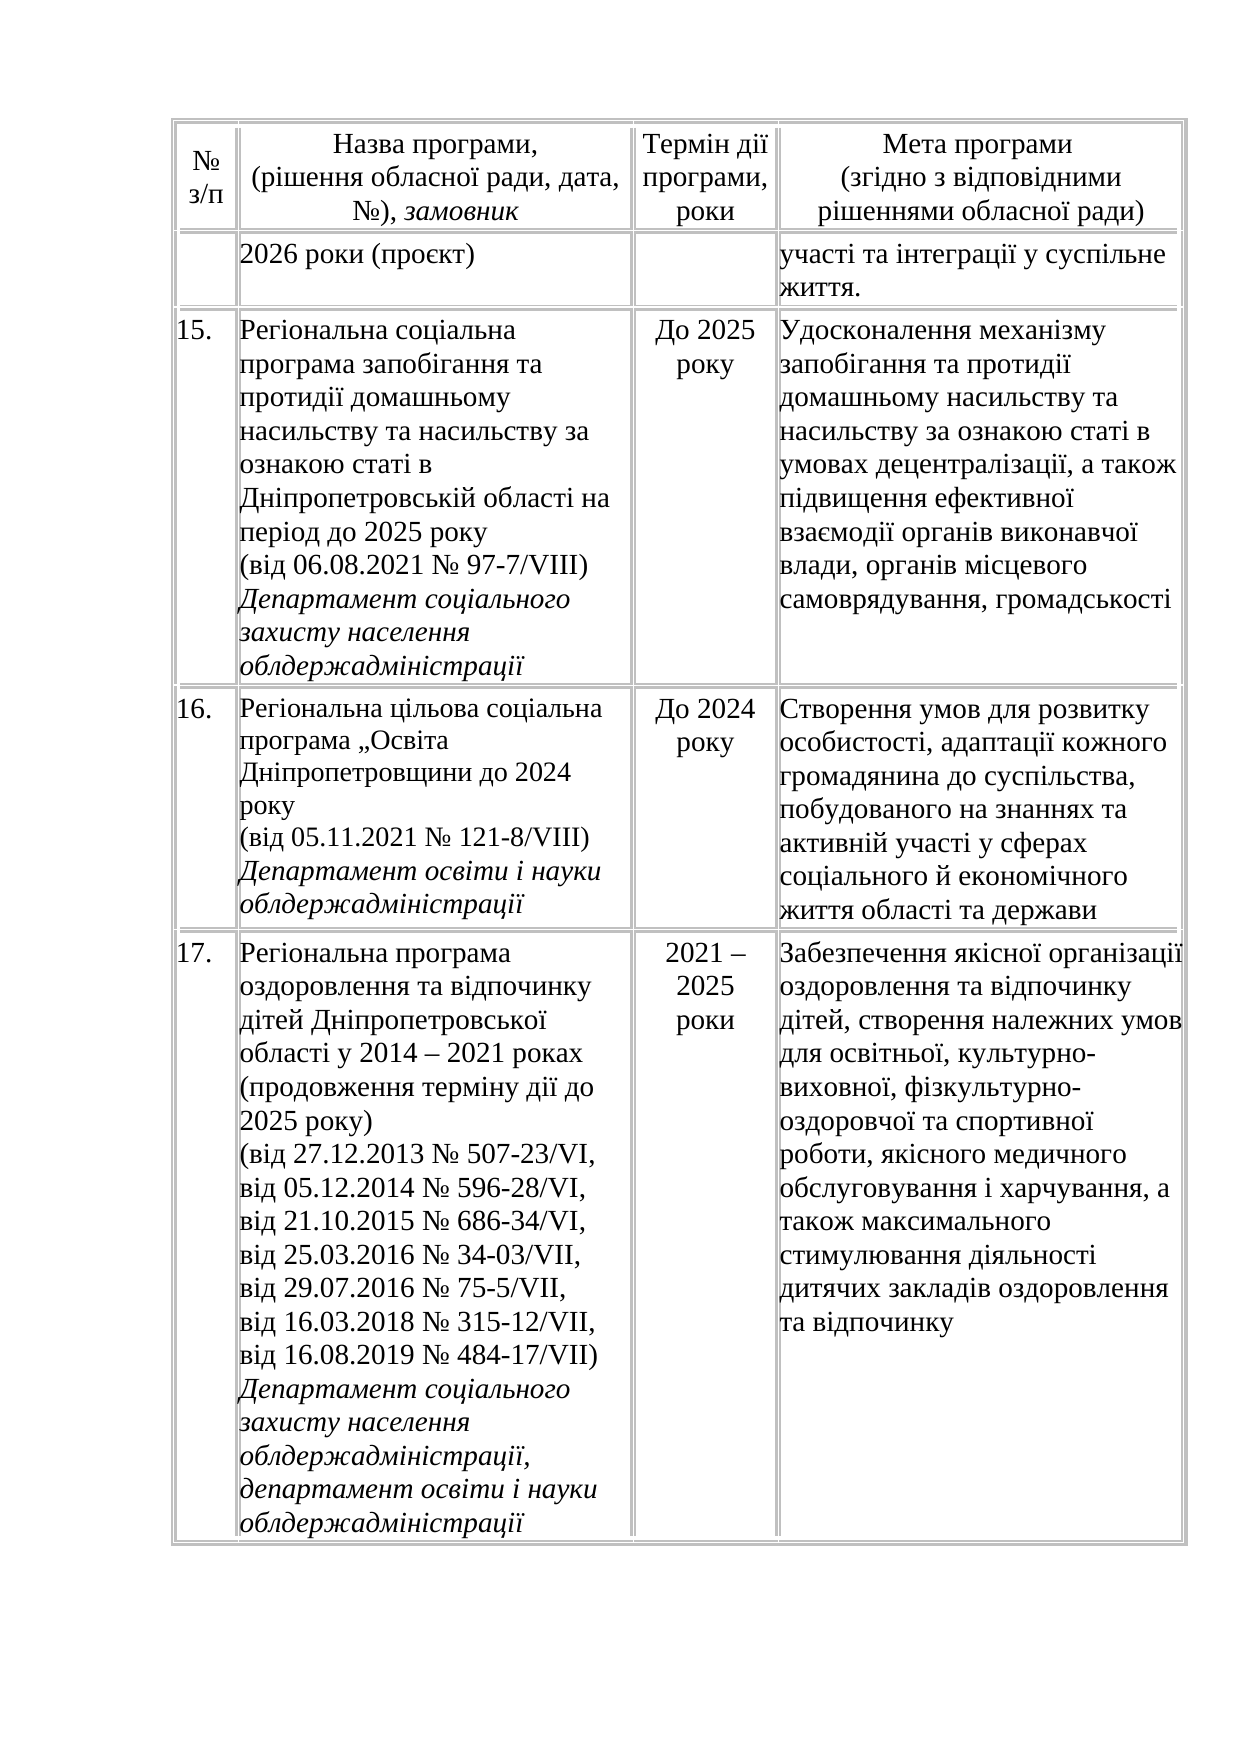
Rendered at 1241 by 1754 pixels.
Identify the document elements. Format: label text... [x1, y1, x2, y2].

table_cell Регіональна соціальна програма запобігання та протидії домашньому насильству та насильству за ознакою статі в Дніпропетровській області на період до 2025 року (від 06.08.2021 № 97-7/VIII) Департамент соціального захисту населення облдержадміністрації [241, 344, 630, 716]
table_cell 2021 – 2025 роки [633, 961, 778, 1540]
table_cell Регіональна цільова соціальна програма „Освіта Дніпропетровщини до 2024 року (від 05.11.2021 № 121-8/VIII) Департамент освіти і науки облдержадміністрації [241, 723, 630, 961]
table_cell Cтворення умов для розвитку особистості, адаптації кожного громадянина до суспільства, побудованого на знаннях та активній участі у сферах соціального й економічного життя області та держави [778, 716, 1184, 961]
table_cell 15. [174, 338, 238, 716]
table_cell 14. [174, 228, 238, 338]
table_cell 16. [174, 716, 238, 961]
table_header Мета програми (згідно з відповідними рішеннями обласної ради) [778, 120, 1184, 228]
table_cell Удосконалення механізму запобігання та протидії домашньому насильству та насильству за ознакою статі в умовах децентралізації, а також підвищення ефективної взаємодії органів виконавчої влади, органів місцевого самоврядування, громадськості [778, 338, 1184, 716]
table_header Назва програми, (рішення обласної ради, дата, №), замовник [238, 120, 633, 228]
table_cell 2022 – 2026 роки [636, 234, 775, 338]
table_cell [241, 234, 630, 338]
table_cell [238, 961, 633, 1540]
table_header Термін дії програми, роки [633, 120, 778, 228]
table_header № з/п [177, 124, 238, 228]
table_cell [778, 961, 1184, 1540]
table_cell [778, 228, 1184, 338]
table_cell До 2025 року [636, 344, 775, 716]
table_cell До 2024 року [636, 723, 775, 961]
table_cell 17. [174, 961, 238, 1540]
